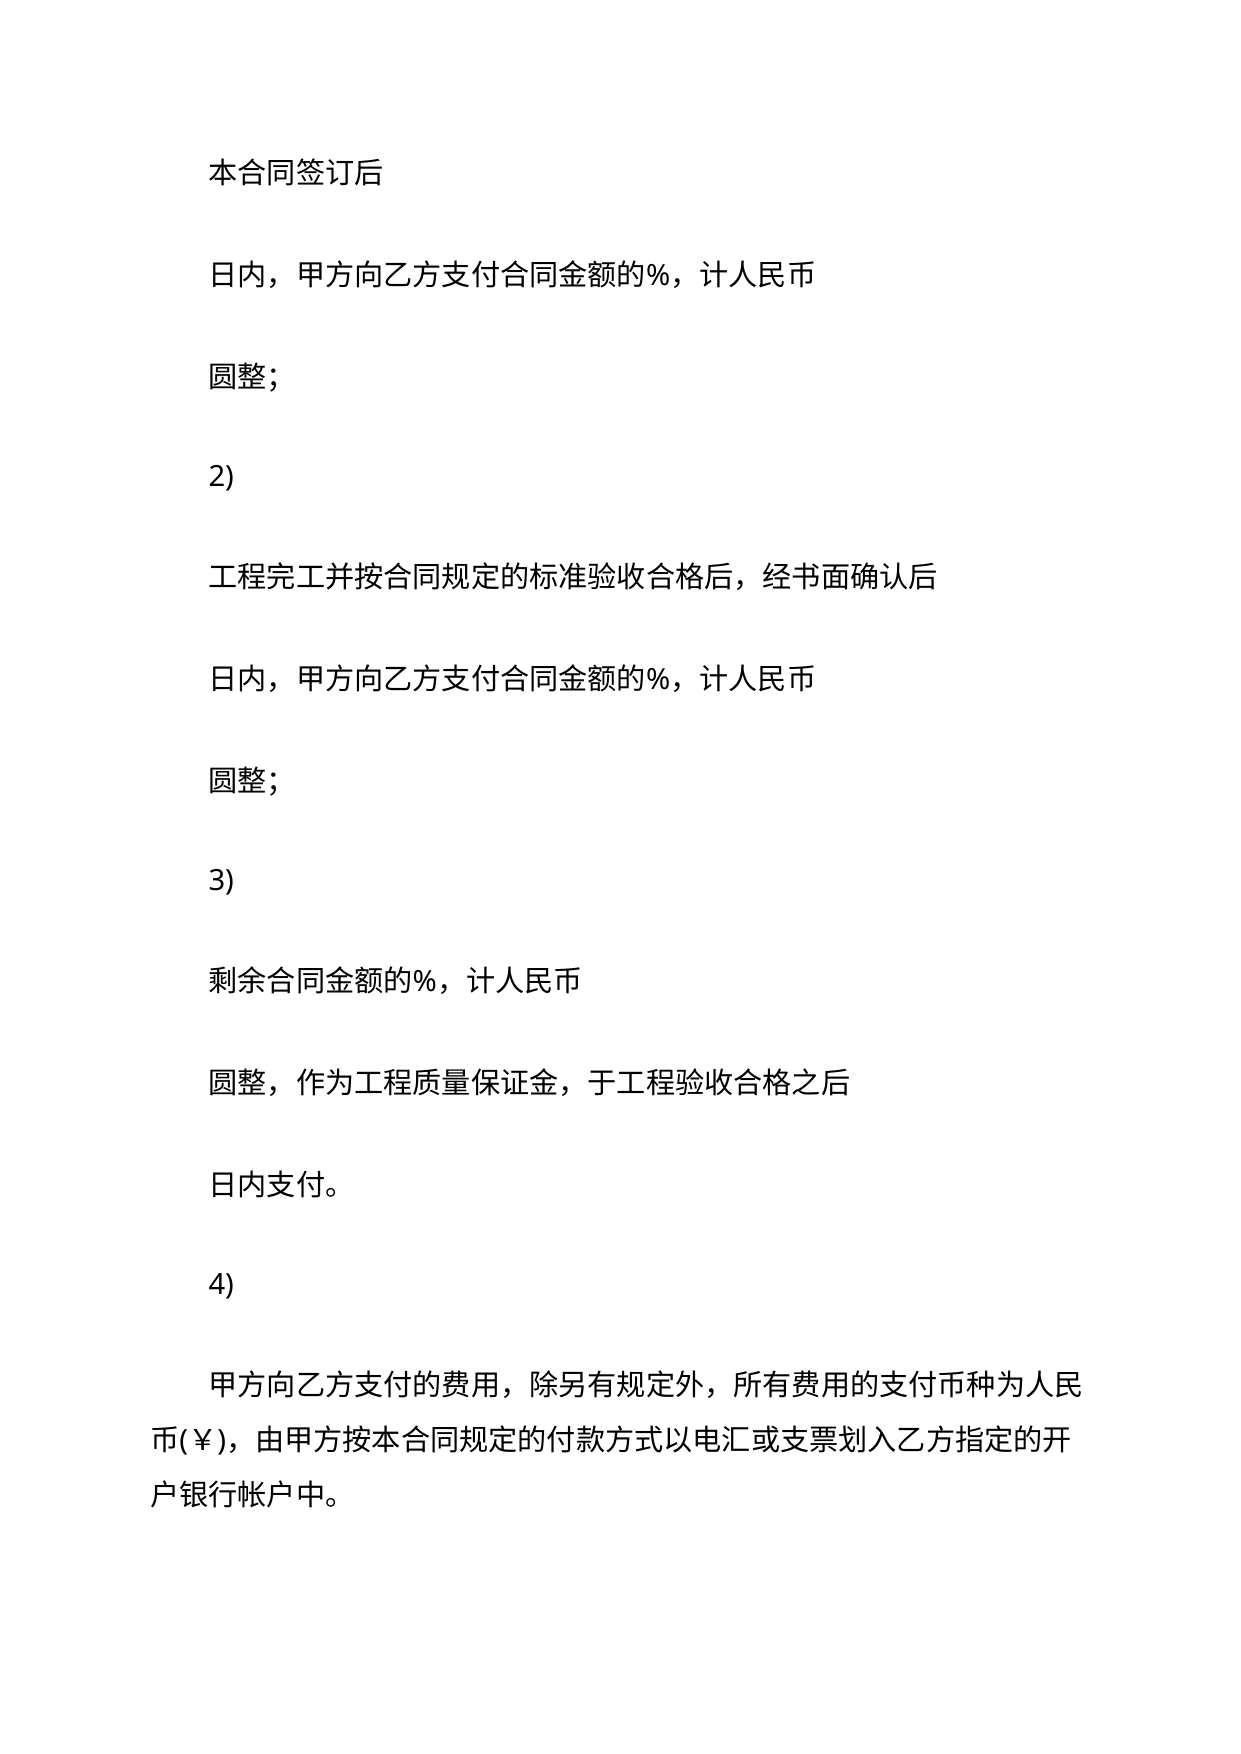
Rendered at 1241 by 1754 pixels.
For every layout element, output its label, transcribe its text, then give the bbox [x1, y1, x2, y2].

text 圆整，作为工程质量保证金，于工程验收合格之后 [150, 1060, 1090, 1102]
text 工程完工并按合同规定的标准验收合格后，经书面确认后 [150, 554, 1090, 596]
text 圆整； [150, 758, 1090, 800]
text 日内，甲方向乙方支付合同金额的%，计人民币 [150, 656, 1090, 698]
text 甲方向乙方支付的费用，除另有规定外，所有费用的支付币种为人民币(￥)，由甲方按本合同规定的付款方式以电汇或支票划入乙方指定的开户银行帐户中。 [150, 1362, 1090, 1514]
text 3) [150, 859, 1090, 899]
text 圆整； [150, 354, 1090, 396]
text 日内，甲方向乙方支付合同金额的%，计人民币 [150, 252, 1090, 294]
text 4) [150, 1263, 1090, 1303]
text 剩余合同金额的%，计人民币 [150, 958, 1090, 1000]
text 本合同签订后 [150, 150, 1090, 192]
text 日内支付。 [150, 1162, 1090, 1204]
text 2) [150, 456, 1090, 495]
